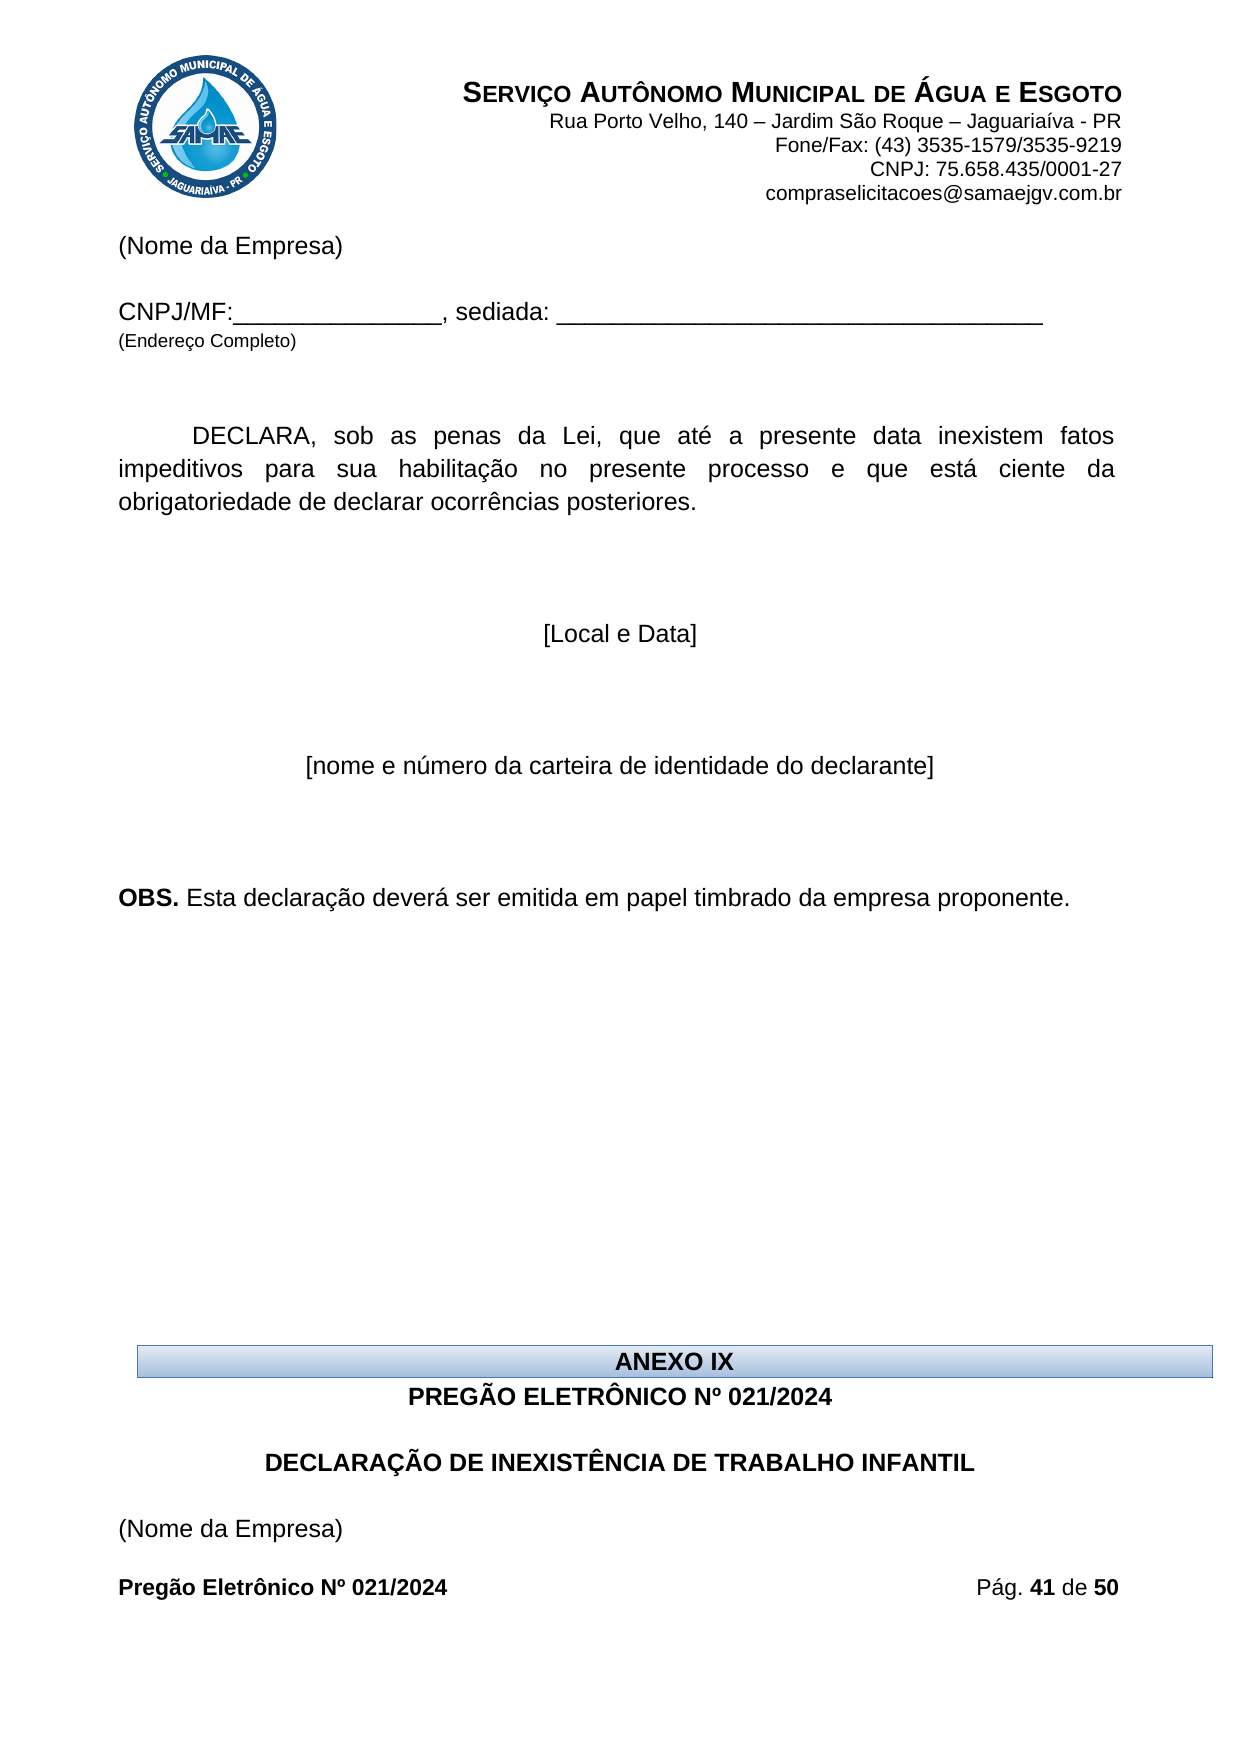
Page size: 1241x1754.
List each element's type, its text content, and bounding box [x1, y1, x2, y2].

text [Local e Data] [118, 619, 1122, 647]
text (Endereço Completo) [118, 330, 1122, 351]
picture [134, 55, 277, 198]
text OBS. Esta declaração deverá ser emitida em papel timbrado da empresa proponente. [118, 883, 1122, 912]
text (Nome da Empresa) [118, 1514, 1122, 1543]
text (Nome da Empresa) [118, 231, 1122, 259]
text DECLARAÇÃO DE INEXISTÊNCIA DE TRABALHO INFANTIL [118, 1448, 1122, 1477]
text DECLARA, sob as penas da Lei, que até a presente data inexistem fatos impeditivos para sua habilitação no presente processo e que está ciente da obrigatoriedade de declarar ocorrências posteriores. [118, 421, 1116, 515]
text [nome e número da carteira de identidade do declarante] [118, 751, 1122, 779]
text CNPJ/MF:_______________, sediada: ___________________________________ [118, 297, 1122, 326]
text PREGÃO ELETRÔNICO Nº 021/2024 [118, 1382, 1122, 1411]
